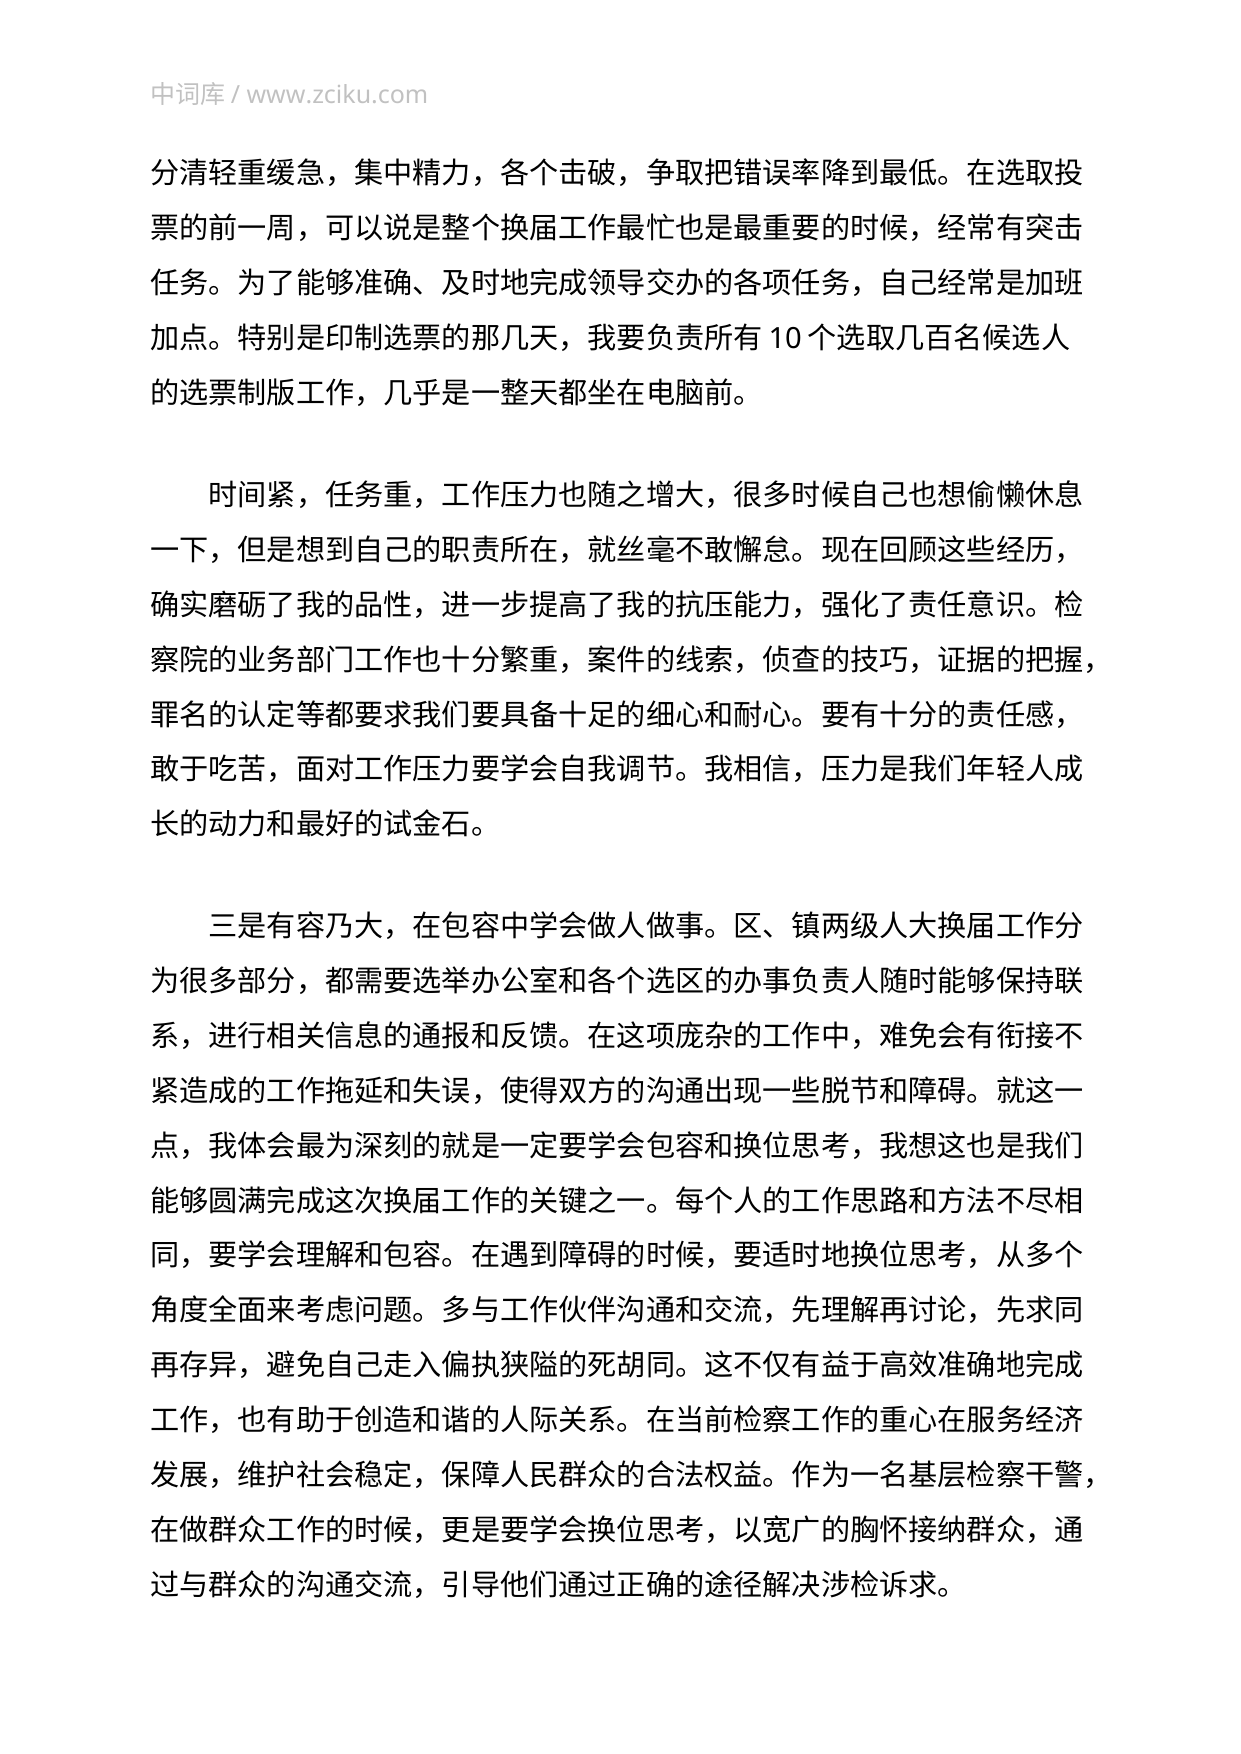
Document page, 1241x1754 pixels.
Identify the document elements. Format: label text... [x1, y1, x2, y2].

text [150, 150, 1090, 412]
text 三是有容乃大，在包容中学会做人做事。区、镇两级人大换届工作分为很多部分，都需要选举办公室和各个选区的办事负责人随时能够保持联系，进行相关信息的通报和反馈。在这项庞杂的工作中，难免会有衔接不紧造成的工作拖延和失误，使得双方的沟通出现一些脱节和障碍。就这一点，我体会最为深刻的就是一定要学会包容和换位思考，我想这也是我们能够圆满完成这次换届工作的关键之一。每个人的工作思路和方法不尽相同，要学会理解和包容。在遇到障碍的时候，要适时地换位思考，从多个角度全面来考虑问题。多与工作伙伴沟通和交流，先理解再讨论，先求同再存异，避免自己走入偏执狭隘的死胡同。这不仅有益于高效准确地完成工作，也有助于创造和谐的人际关系。在当前检察工作的重心在服务经济发展，维护社会稳定，保障人民群众的合法权益。作为一名基层检察干警，在做群众工作的时候，更是要学会换位思考，以宽广的胸怀接纳群众，通过与群众的沟通交流，引导他们通过正确的途径解决涉检诉求。 [150, 903, 1090, 1604]
text 时间紧，任务重，工作压力也随之增大，很多时候自己也想偷懒休息一下，但是想到自己的职责所在，就丝毫不敢懈怠。现在回顾这些经历，确实磨砺了我的品性，进一步提高了我的抗压能力，强化了责任意识。检察院的业务部门工作也十分繁重，案件的线索，侦查的技巧，证据的把握，罪名的认定等都要求我们要具备十足的细心和耐心。要有十分的责任感，敢于吃苦，面对工作压力要学会自我调节。我相信，压力是我们年轻人成长的动力和最好的试金石。 [150, 471, 1090, 843]
